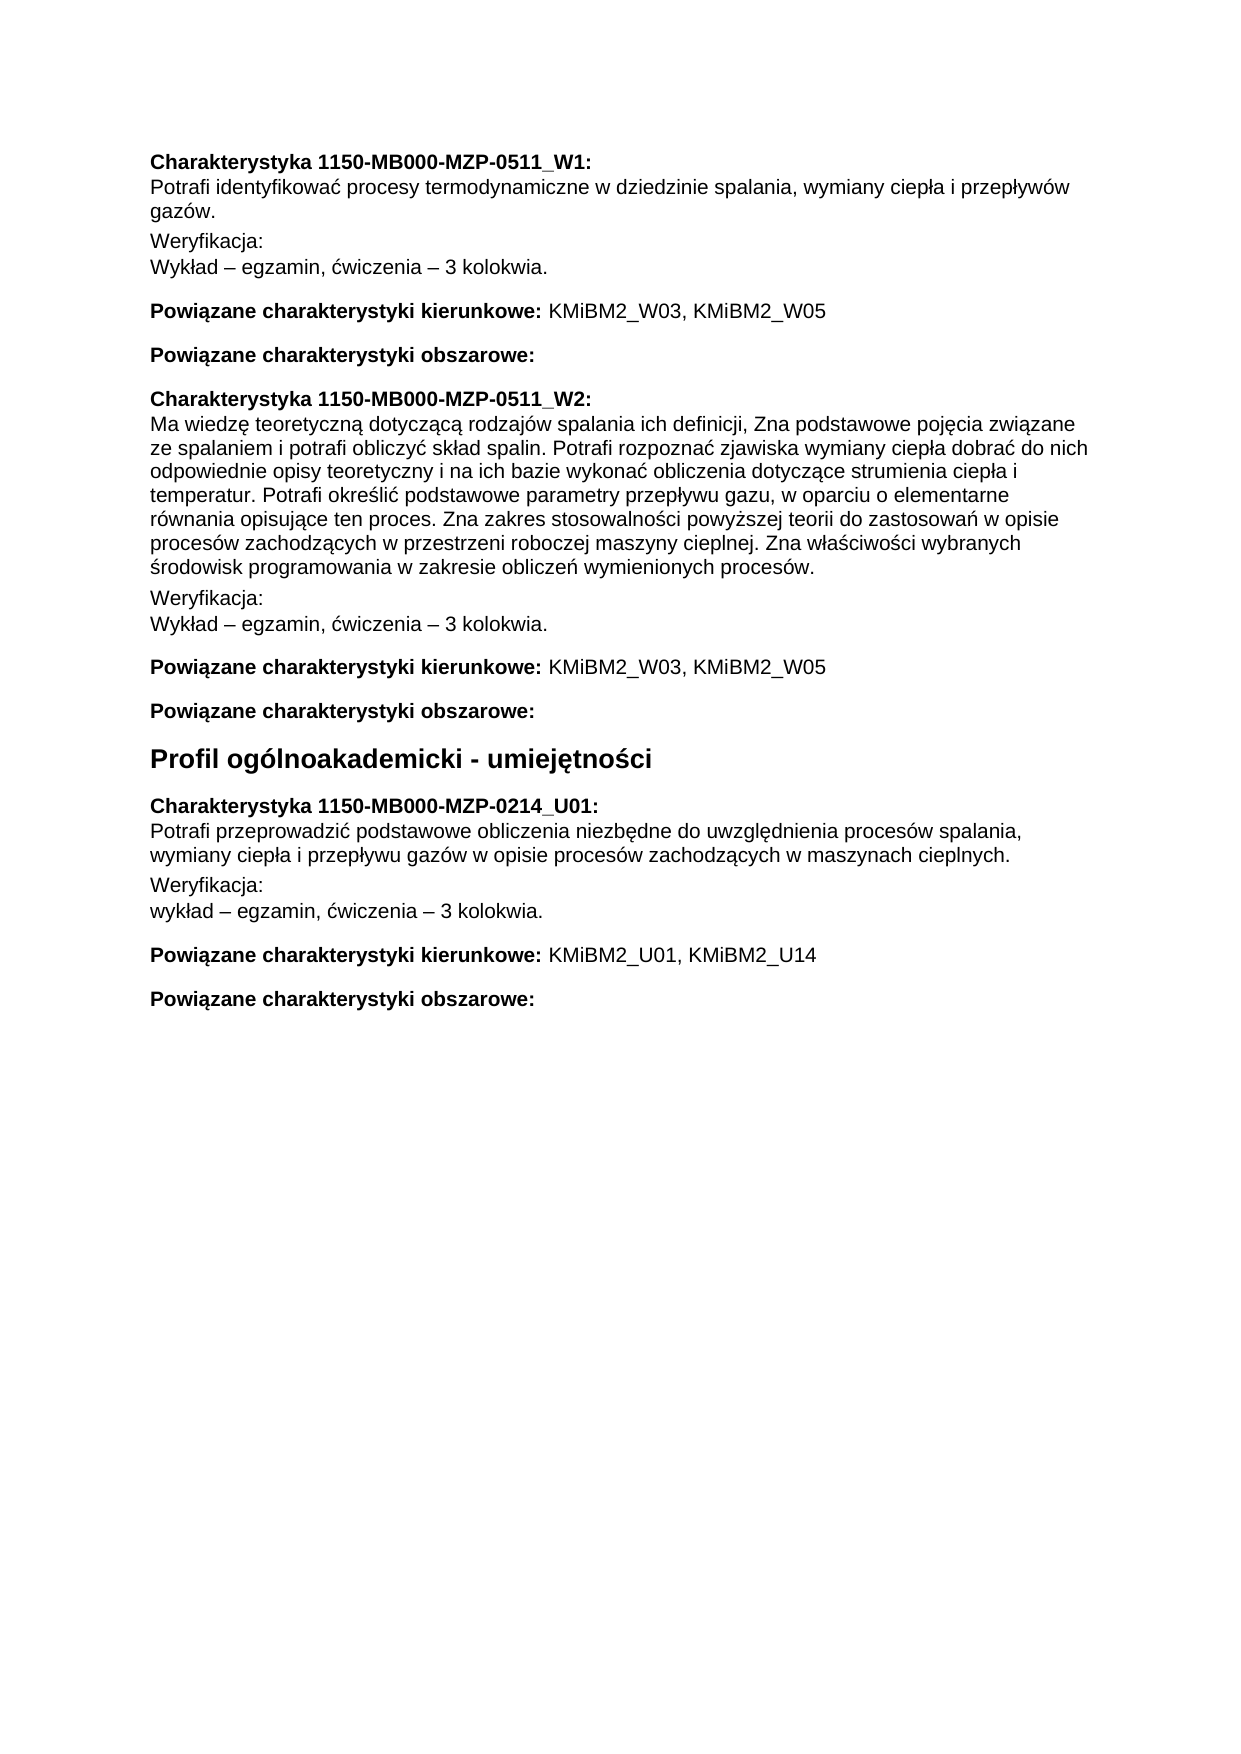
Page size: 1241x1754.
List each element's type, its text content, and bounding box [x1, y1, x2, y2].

text Wykład – egzamin, ćwiczenia – 3 kolokwia. [150, 611, 1090, 635]
text Powiązane charakterystyki kierunkowe: KMiBM2_W03, KMiBM2_W05 [150, 299, 1090, 323]
text Powiązane charakterystyki kierunkowe: KMiBM2_U01, KMiBM2_U14 [150, 943, 1090, 967]
text Weryfikacja: [150, 229, 1090, 253]
text Charakterystyka 1150-MB000-MZP-0214_U01: [150, 794, 1090, 818]
text Potrafi przeprowadzić podstawowe obliczenia niezbędne do uwzględnienia procesów spalania, wymiany ciepła i przepływu gazów w opisie procesów zachodzących w maszynach cieplnych. [150, 819, 1090, 867]
subtitle Profil ogólnoakademicki - umiejętności [150, 743, 1090, 774]
text Powiązane charakterystyki obszarowe: [150, 986, 1090, 1010]
text Charakterystyka 1150-MB000-MZP-0511_W2: [150, 386, 1090, 410]
text Wykład – egzamin, ćwiczenia – 3 kolokwia. [150, 255, 1090, 279]
text Powiązane charakterystyki obszarowe: [150, 343, 1090, 367]
text wykład – egzamin, ćwiczenia – 3 kolokwia. [150, 899, 1090, 923]
text Powiązane charakterystyki kierunkowe: KMiBM2_W03, KMiBM2_W05 [150, 655, 1090, 679]
text Weryfikacja: [150, 585, 1090, 609]
text Ma wiedzę teoretyczną dotyczącą rodzajów spalania ich definicji, Zna podstawowe pojęcia związane ze spalaniem i potrafi obliczyć skład spalin. Potrafi rozpoznać zjawiska wymiany ciepła dobrać do nich odpowiednie opisy teoretyczny i na ich bazie wykonać obliczenia dotyczące strumienia ciepła i temperatur. Potrafi określić podstawowe parametry przepływu gazu, w oparciu o elementarne równania opisujące ten proces. Zna zakres stosowalności powyższej teorii do zastosowań w opisie procesów zachodzących w przestrzeni roboczej maszyny cieplnej. Zna właściwości wybranych środowisk programowania w zakresie obliczeń wymienionych procesów. [150, 411, 1090, 579]
text Powiązane charakterystyki obszarowe: [150, 699, 1090, 723]
text Potrafi identyfikować procesy termodynamiczne w dziedzinie spalania, wymiany ciepła i przepływów gazów. [150, 175, 1090, 223]
text Weryfikacja: [150, 873, 1090, 897]
text Charakterystyka 1150-MB000-MZP-0511_W1: [150, 150, 1090, 174]
